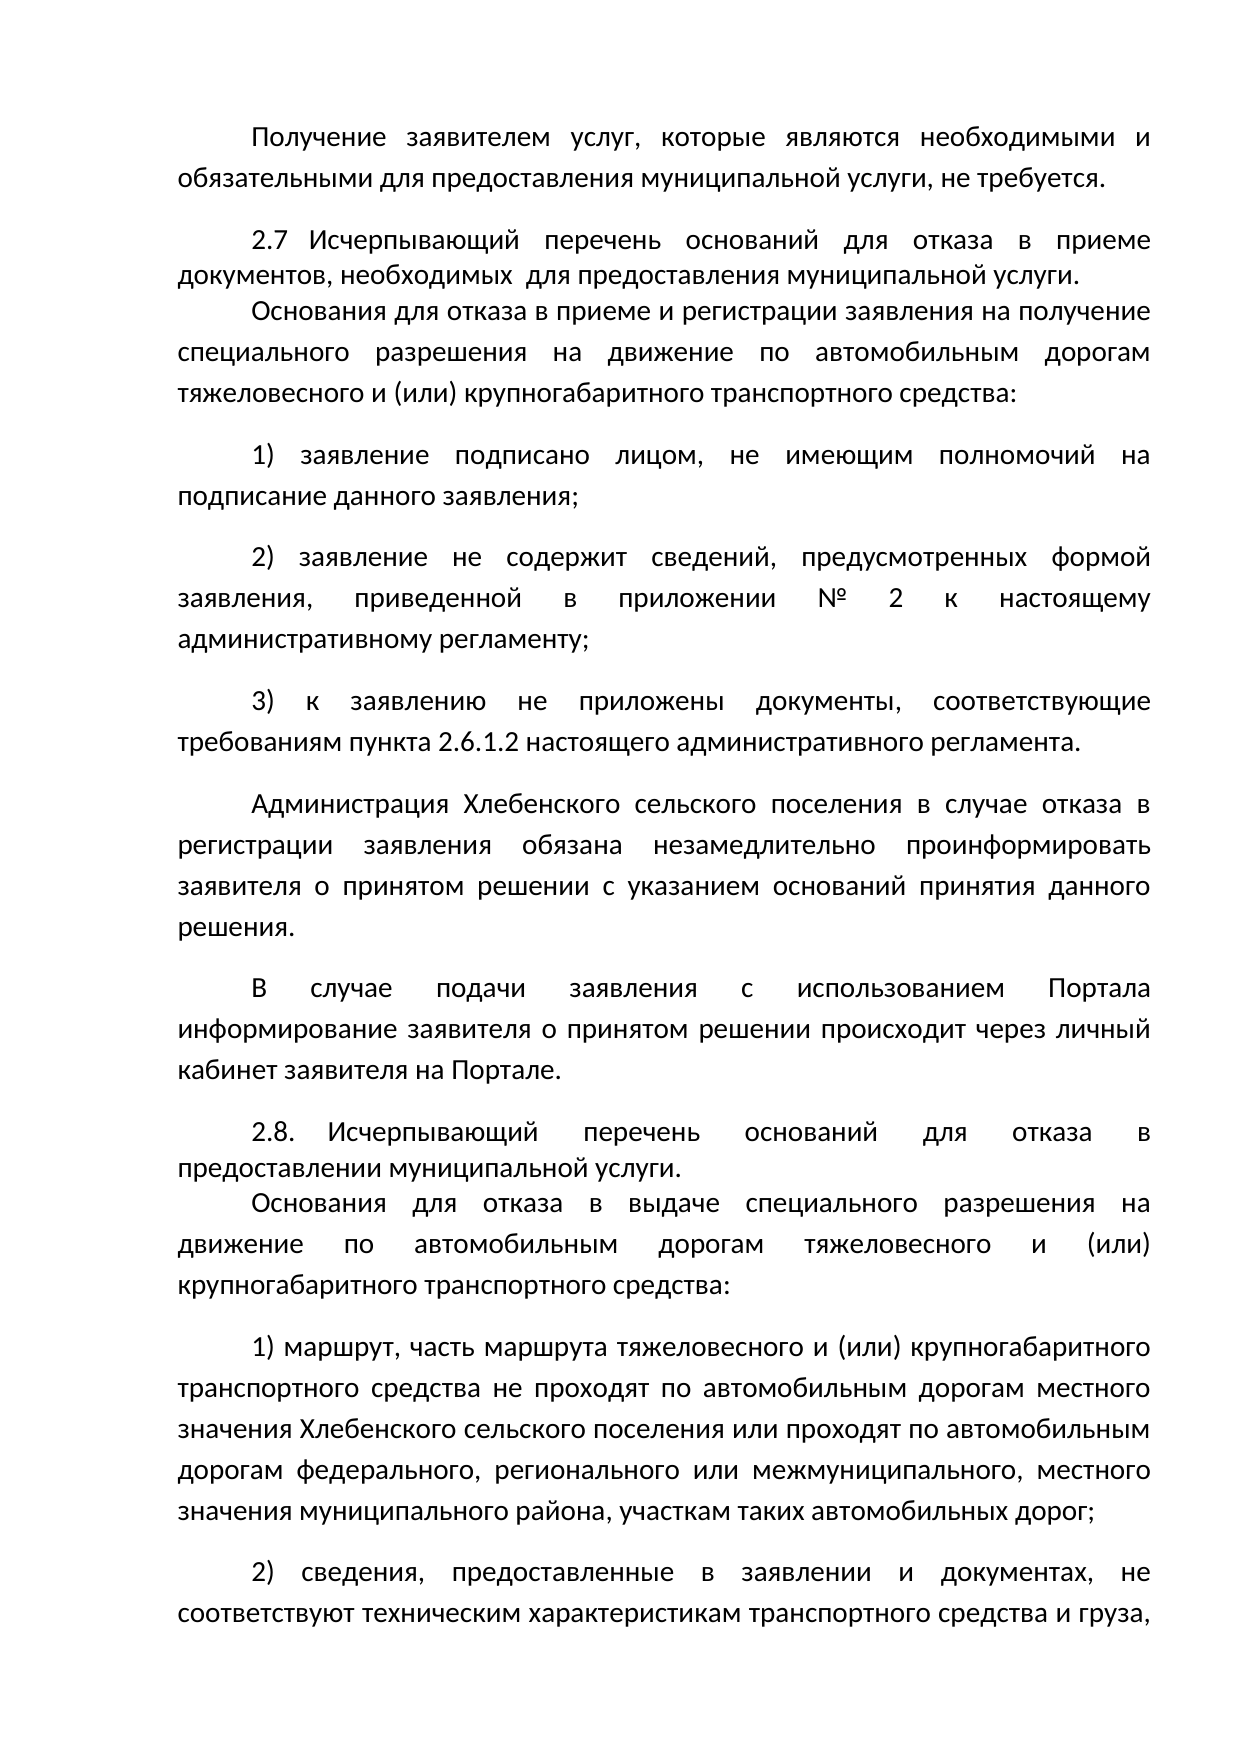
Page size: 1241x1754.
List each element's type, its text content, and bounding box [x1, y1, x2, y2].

text 1) заявление подписано лицом, не имеющим полномочий на подписание данного заявления; [177, 436, 1152, 512]
text В случае подачи заявления с использованием Портала информирование заявителя о принятом решении происходит через личный кабинет заявителя на Портале. [177, 969, 1152, 1087]
text Администрация Хлебенского сельского поселения в случае отказа в регистрации заявления обязана незамедлительно проинформировать заявителя о принятом решении с указанием оснований принятия данного решения. [177, 785, 1152, 943]
text Получение заявителем услуг, которые являются необходимыми и обязательными для предоставления муниципальной услуги, не требуется. [177, 118, 1152, 195]
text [177, 1553, 1152, 1630]
list Исчерпывающий перечень оснований для отказа в приеме документов, необходимых для предоставления муниципальной услуги. [177, 221, 1152, 292]
list Исчерпывающий перечень оснований для отказа в предоставлении муниципальной услуги. [177, 1113, 1152, 1184]
text 1) маршрут, часть маршрута тяжеловесного и (или) крупногабаритного транспортного средства не проходят по автомобильным дорогам местного значения Хлебенского сельского поселения или проходят по автомобильным дорогам федерального, регионального или межмуниципального, местного значения муниципального района, участкам таких автомобильных дорог; [177, 1328, 1152, 1527]
text 2) заявление не содержит сведений, предусмотренных формой заявления, приведенной в приложении № 2 к настоящему административному регламенту; [177, 538, 1152, 656]
text Основания для отказа в выдаче специального разрешения на движение по автомобильным дорогам тяжеловесного и (или) крупногабаритного транспортного средства: [177, 1184, 1152, 1302]
text Основания для отказа в приеме и регистрации заявления на получение специального разрешения на движение по автомобильным дорогам тяжеловесного и (или) крупногабаритного транспортного средства: [177, 292, 1152, 409]
text 3) к заявлению не приложены документы, соответствующие требованиям пункта 2.6.1.2 настоящего административного регламента. [177, 682, 1152, 759]
